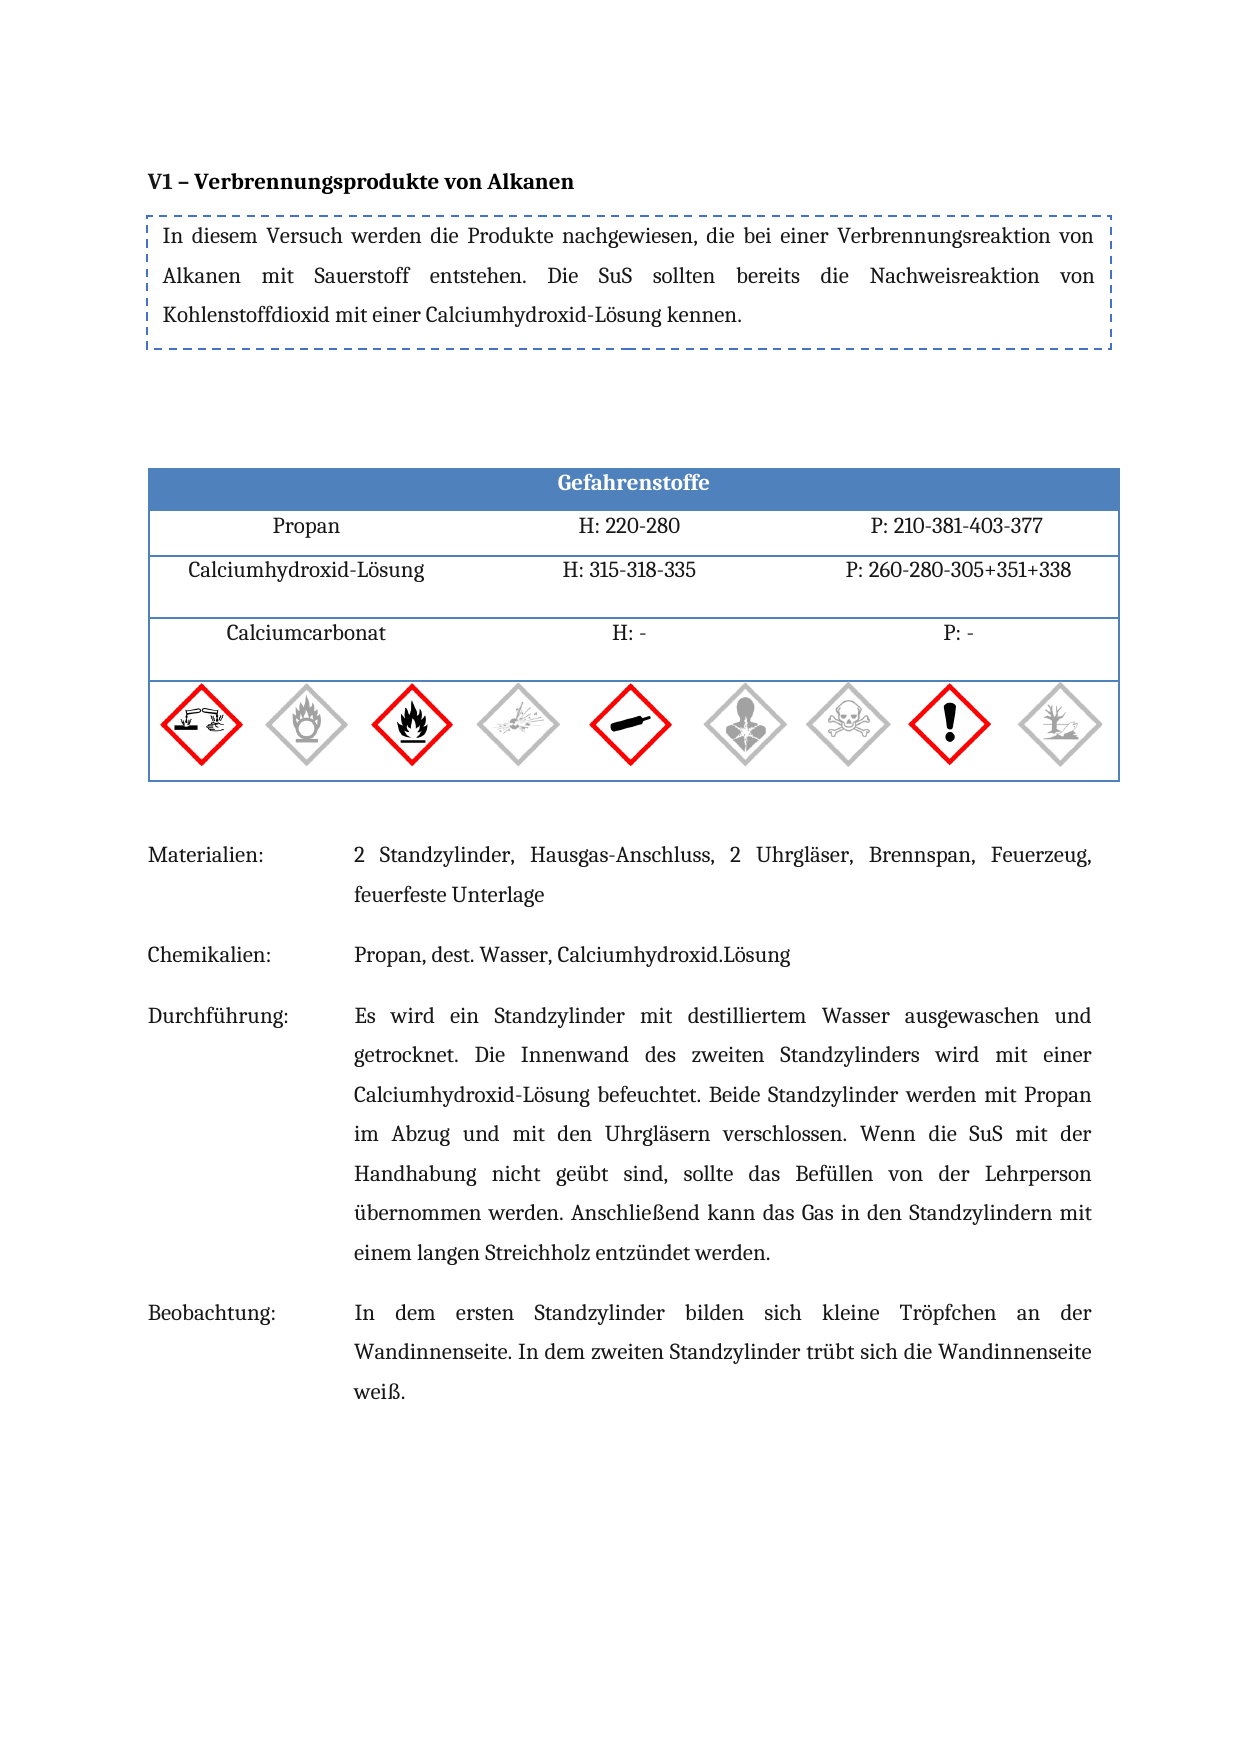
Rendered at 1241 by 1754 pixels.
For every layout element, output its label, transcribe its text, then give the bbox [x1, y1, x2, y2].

table_cell H: 315-318-335 [464, 557, 794, 617]
table_cell [569, 682, 691, 780]
picture [159, 682, 244, 767]
subtitle V1 – Verbrennungsprodukte von Alkanen [148, 168, 1093, 195]
table_cell [795, 682, 896, 780]
text Chemikalien: Propan, dest. Wasser, Calciumhydroxid.Lösung [148, 942, 1093, 968]
table_cell H: 220-280 [464, 511, 794, 555]
table_cell H: - [464, 619, 794, 679]
table_cell [896, 682, 1001, 780]
table_header Gefahrenstoffe [150, 470, 1118, 509]
table_cell P: - [795, 619, 1118, 679]
picture [588, 682, 673, 767]
table_cell P: 260-280-305+351+338 [795, 557, 1118, 617]
table_cell [359, 682, 464, 780]
table_cell Propan [150, 511, 464, 555]
table_cell P: 210-381-403-377 [795, 511, 1118, 555]
table_cell Calciumcarbonat [150, 619, 464, 679]
table_cell [150, 682, 254, 780]
table_cell Calciumhydroxid-Lösung [150, 557, 464, 617]
text Beobachtung: In dem ersten Standzylinder bilden sich kleine Tröpfchen an der Wandinnenseite. In dem zweiten Standzylinder trübt sich die Wandinnenseite weiß. [148, 1299, 1093, 1405]
text Materialien: 2 Standzylinder, Hausgas-Anschluss, 2 Uhrgläser, Brennspan, Feuerzeug, feuerfeste Unterlage [148, 842, 1093, 908]
table_cell [464, 682, 569, 780]
table_cell [254, 682, 359, 780]
text Durchführung: Es wird ein Standzylinder mit destilliertem Wasser ausgewaschen und getrocknet. Die Innenwand des zweiten Standzylinders wird mit einer Calciumhydroxid-Lösung befeuchtet. Beide Standzylinder werden mit Propan im Abzug und mit den Uhrgläsern verschlossen. Wenn die SuS mit der Handhabung nicht geübt sind, sollte das Befüllen von der Lehrperson übernommen werden. Anschließend kann das Gas in den Standzylindern mit einem langen Streichholz entzündet werden. [148, 1002, 1093, 1266]
table_cell [691, 682, 794, 780]
picture [907, 682, 992, 766]
table_cell [1001, 682, 1118, 780]
picture [370, 682, 454, 767]
